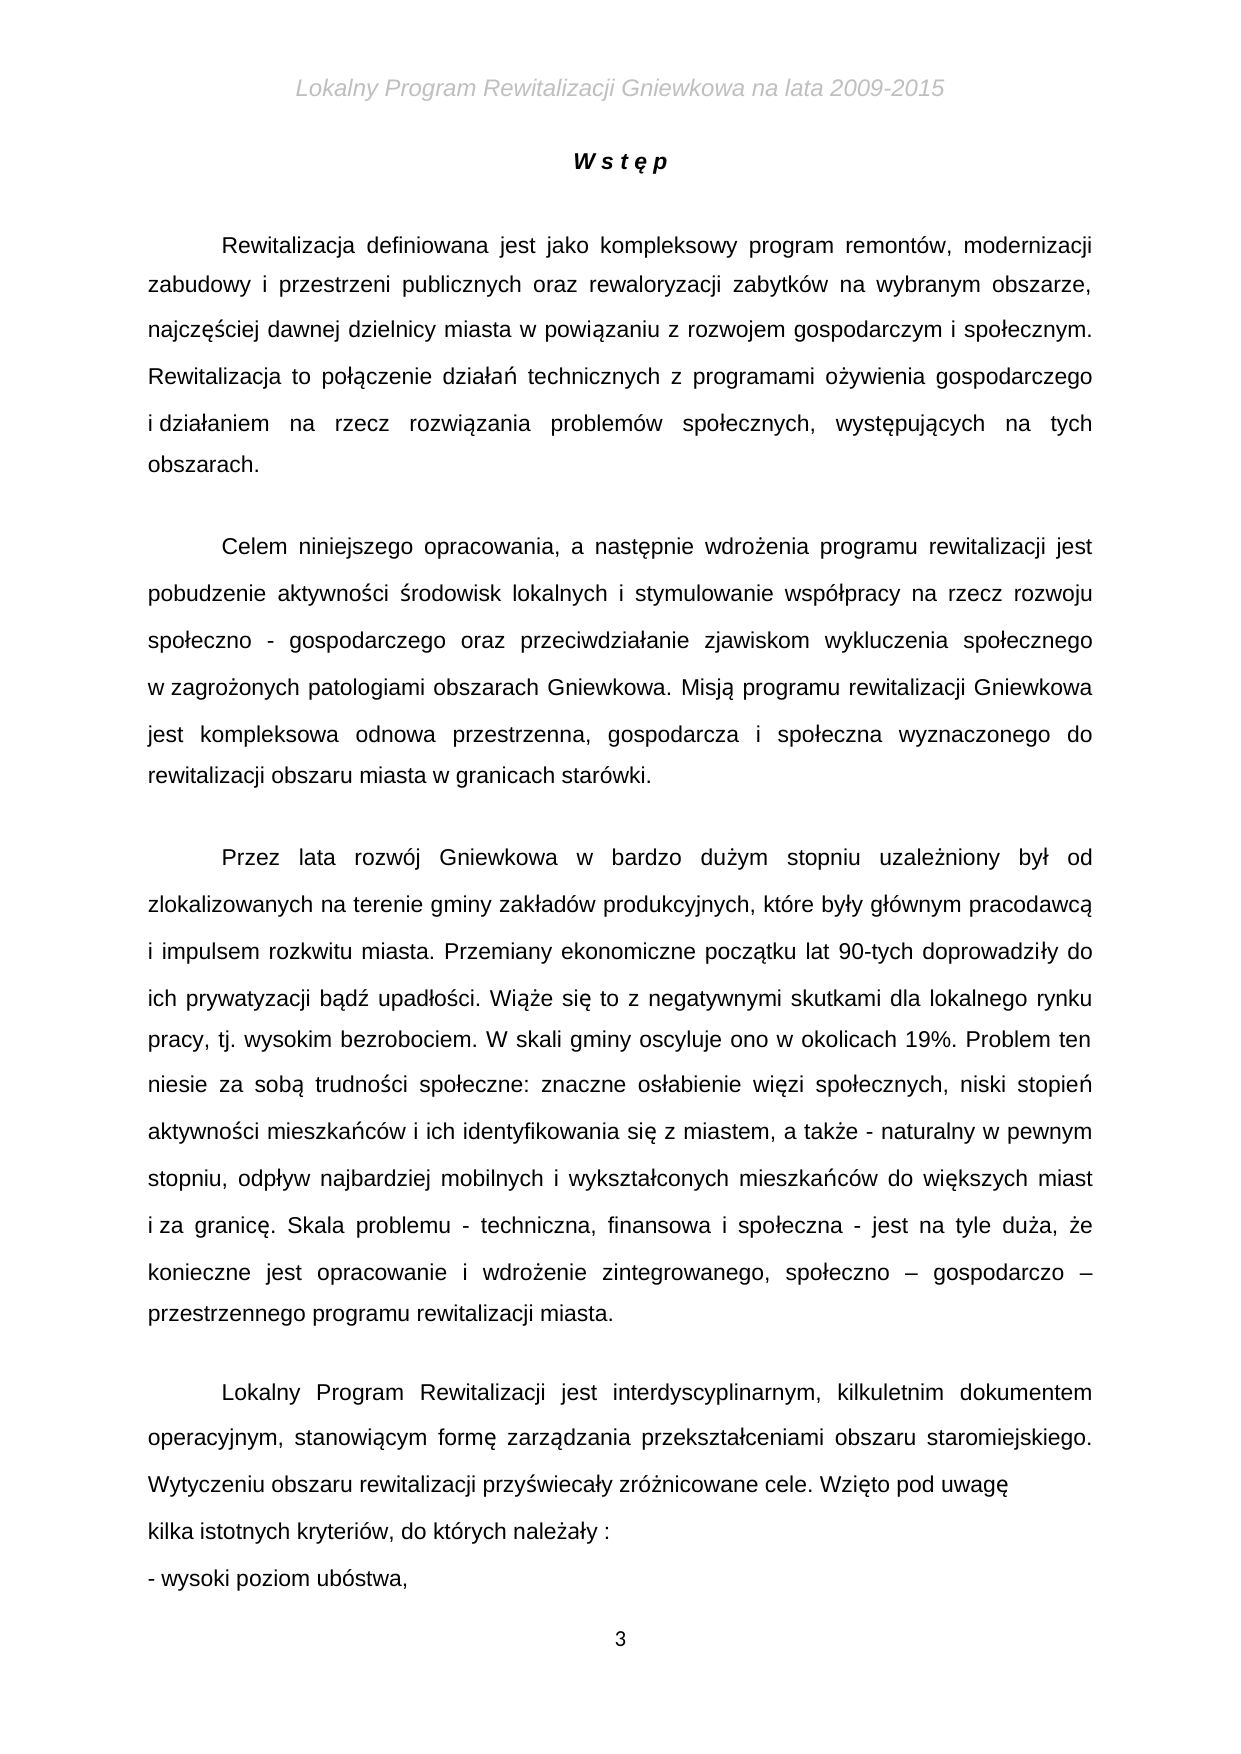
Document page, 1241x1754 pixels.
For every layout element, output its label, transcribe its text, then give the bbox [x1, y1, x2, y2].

text W s t ę p [148, 148, 1093, 174]
text - wysoki poziom ubóstwa, [148, 1562, 1093, 1593]
text Celem niniejszego opracowania, a następnie wdrożenia programu rewitalizacji jest pobudzenie aktywności środowisk lokalnych i stymulowanie współpracy na rzecz rozwoju społeczno - gospodarczego oraz przeciwdziałanie zjawiskom wykluczenia społecznego w zagrożonych patologiami obszarach Gniewkowa. Misją programu rewitalizacji Gniewkowa jest kompleksowa odnowa przestrzenna, gospodarcza i społeczna wyznaczonego do rewitalizacji obszaru miasta w granicach starówki. [148, 530, 1093, 788]
text Lokalny Program Rewitalizacji jest interdyscyplinarnym, kilkuletnim dokumentem operacyjnym, stanowiącym formę zarządzania przekształceniami obszaru staromiejskiego. Wytyczeniu obszaru rewitalizacji przyświecały zróżnicowane cele. Wzięto pod uwagę [148, 1379, 1093, 1499]
text kilka istotnych kryteriów, do których należały : [148, 1515, 1093, 1546]
text Przez lata rozwój Gniewkowa w bardzo dużym stopniu uzależniony był od zlokalizowanych na terenie gminy zakładów produkcyjnych, które były głównym pracodawcą i impulsem rozkwitu miasta. Przemiany ekonomiczne początku lat 90-tych doprowadziły do ich prywatyzacji bądź upadłości. Wiąże się to z negatywnymi skutkami dla lokalnego rynku pracy, tj. wysokim bezrobociem. W skali gminy oscyluje ono w okolicach 19%. Problem ten niesie za sobą trudności społeczne: znaczne osłabienie więzi społecznych, niski stopień aktywności mieszkańców i ich identyfikowania się z miastem, a także - naturalny w pewnym stopniu, odpływ najbardziej mobilnych i wykształconych mieszkańców do większych miast i za granicę. Skala problemu - techniczna, finansowa i społeczna - jest na tyle duża, że konieczne jest opracowanie i wdrożenie zintegrowanego, społeczno – gospodarczo – przestrzennego programu rewitalizacji miasta. [148, 841, 1093, 1326]
text Rewitalizacja definiowana jest jako kompleksowy program remontów, modernizacji zabudowy i przestrzeni publicznych oraz rewaloryzacji zabytków na wybranym obszarze, najczęściej dawnej dzielnicy miasta w powiązaniu z rozwojem gospodarczym i społecznym. Rewitalizacja to połączenie działań technicznych z programami ożywienia gospodarczego i działaniem na rzecz rozwiązania problemów społecznych, występujących na tych obszarach. [148, 232, 1093, 478]
